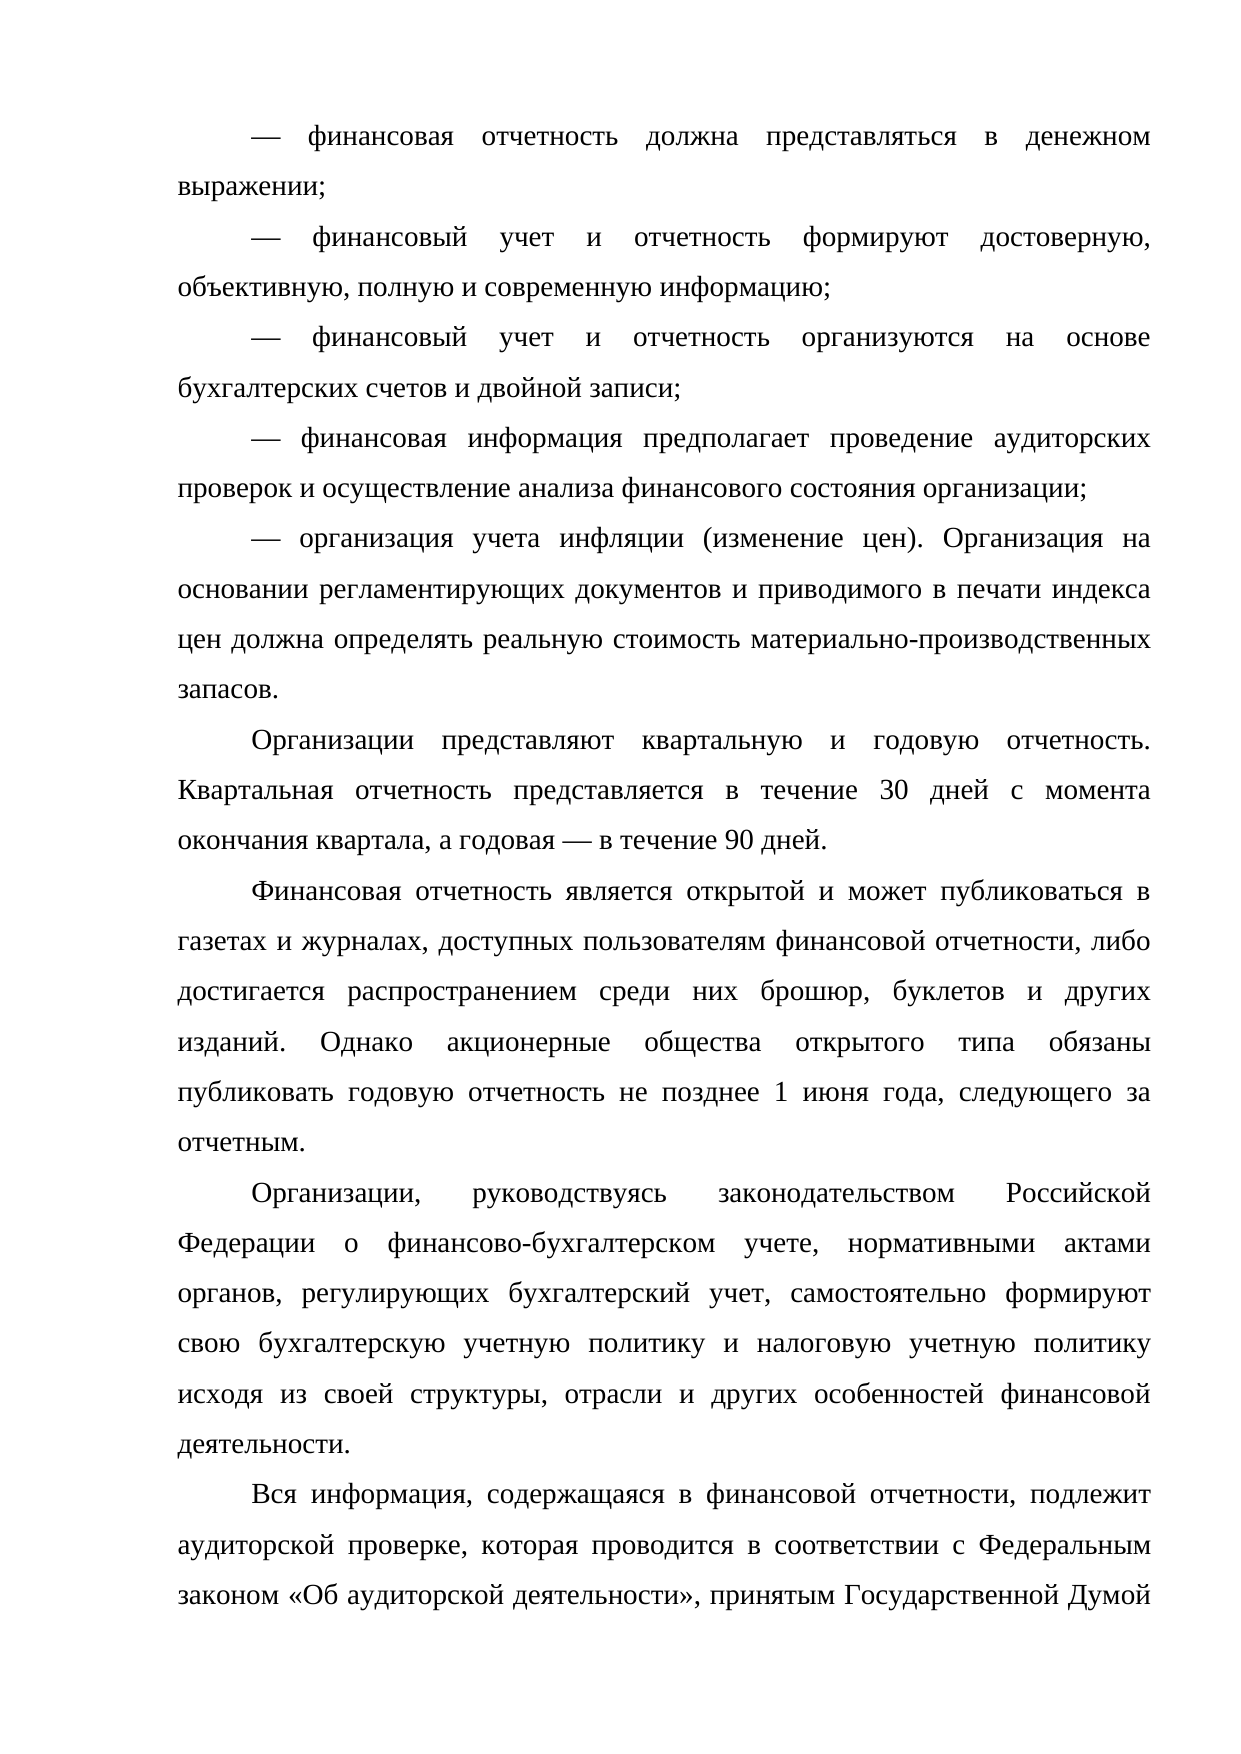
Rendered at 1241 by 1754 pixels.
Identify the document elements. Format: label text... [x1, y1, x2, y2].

text — финансовый учет и отчетность формируют достоверную, объективную, полную и современную информацию; [177, 219, 1152, 303]
text — финансовая отчетность должна представляться в денежном выражении; [177, 118, 1152, 202]
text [177, 1477, 1152, 1611]
text — организация учета инфляции (изменение цен). Организация на основании регламентирующих документов и приводимого в печати индекса цен должна определять реальную стоимость материально-производственных запасов. [177, 521, 1152, 705]
text Организации представляют квартальную и годовую отчетность. Квартальная отчетность представляется в течение 30 дней с момента окончания квартала, а годовая — в течение 90 дней. [177, 722, 1152, 856]
text Финансовая отчетность является открытой и может публиковаться в газетах и журналах, доступных пользователям финансовой отчетности, либо достигается распространением среди них брошюр, буклетов и других изданий. Однако акционерные общества открытого типа обязаны публиковать годовую отчетность не позднее 1 июня года, следующего за отчетным. [177, 873, 1152, 1158]
text — финансовый учет и отчетность организуются на основе бухгалтерских счетов и двойной записи; [177, 319, 1152, 403]
text — финансовая информация предполагает проведение аудиторских проверок и осуществление анализа финансового состояния организации; [177, 420, 1152, 504]
text Организации, руководствуясь законодательством Российской Федерации о финансово-бухгалтерском учете, нормативными актами органов, регулирующих бухгалтерский учет, самостоятельно формируют свою бухгалтерскую учетную политику и налоговую учетную политику исходя из своей структуры, отрасли и других особенностей финансовой деятельности. [177, 1175, 1152, 1460]
